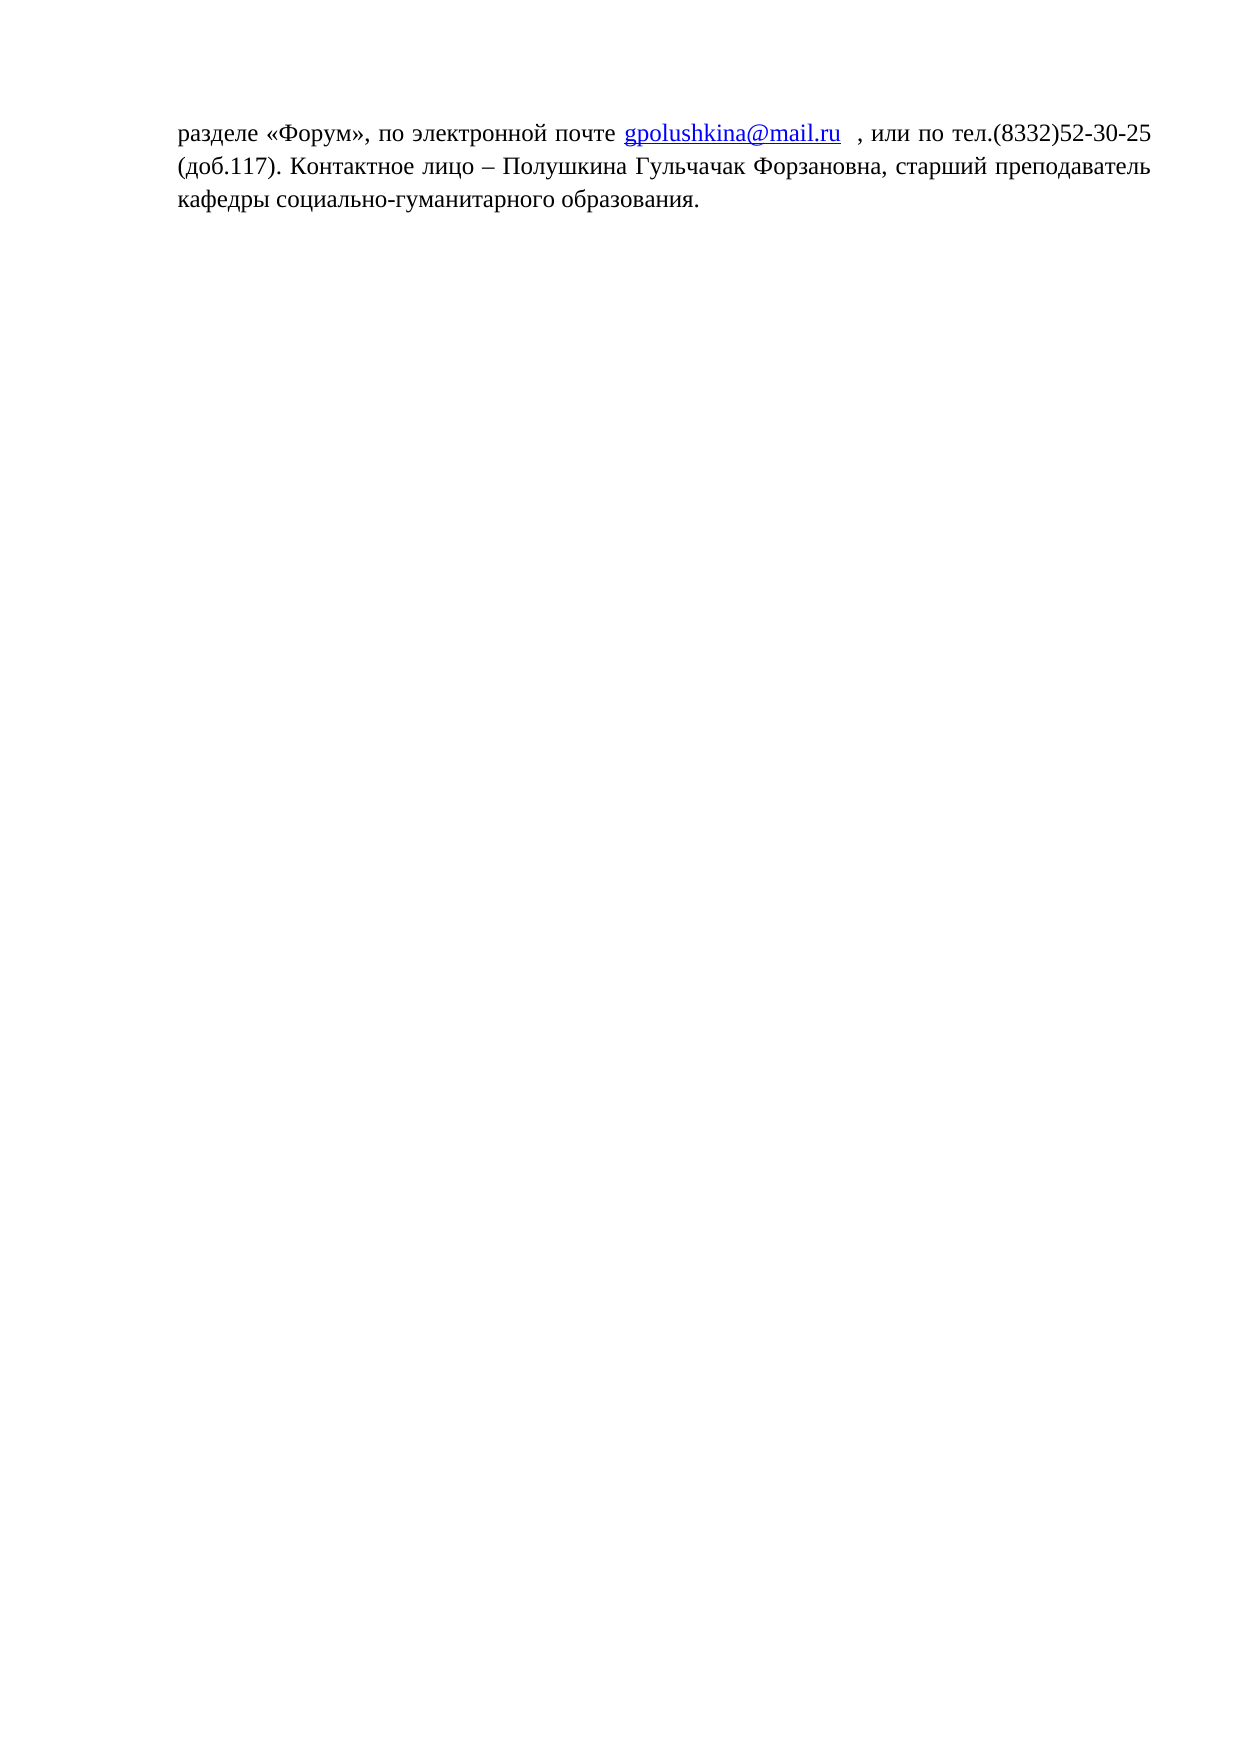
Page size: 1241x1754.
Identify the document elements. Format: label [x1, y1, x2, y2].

text [177, 118, 1152, 213]
